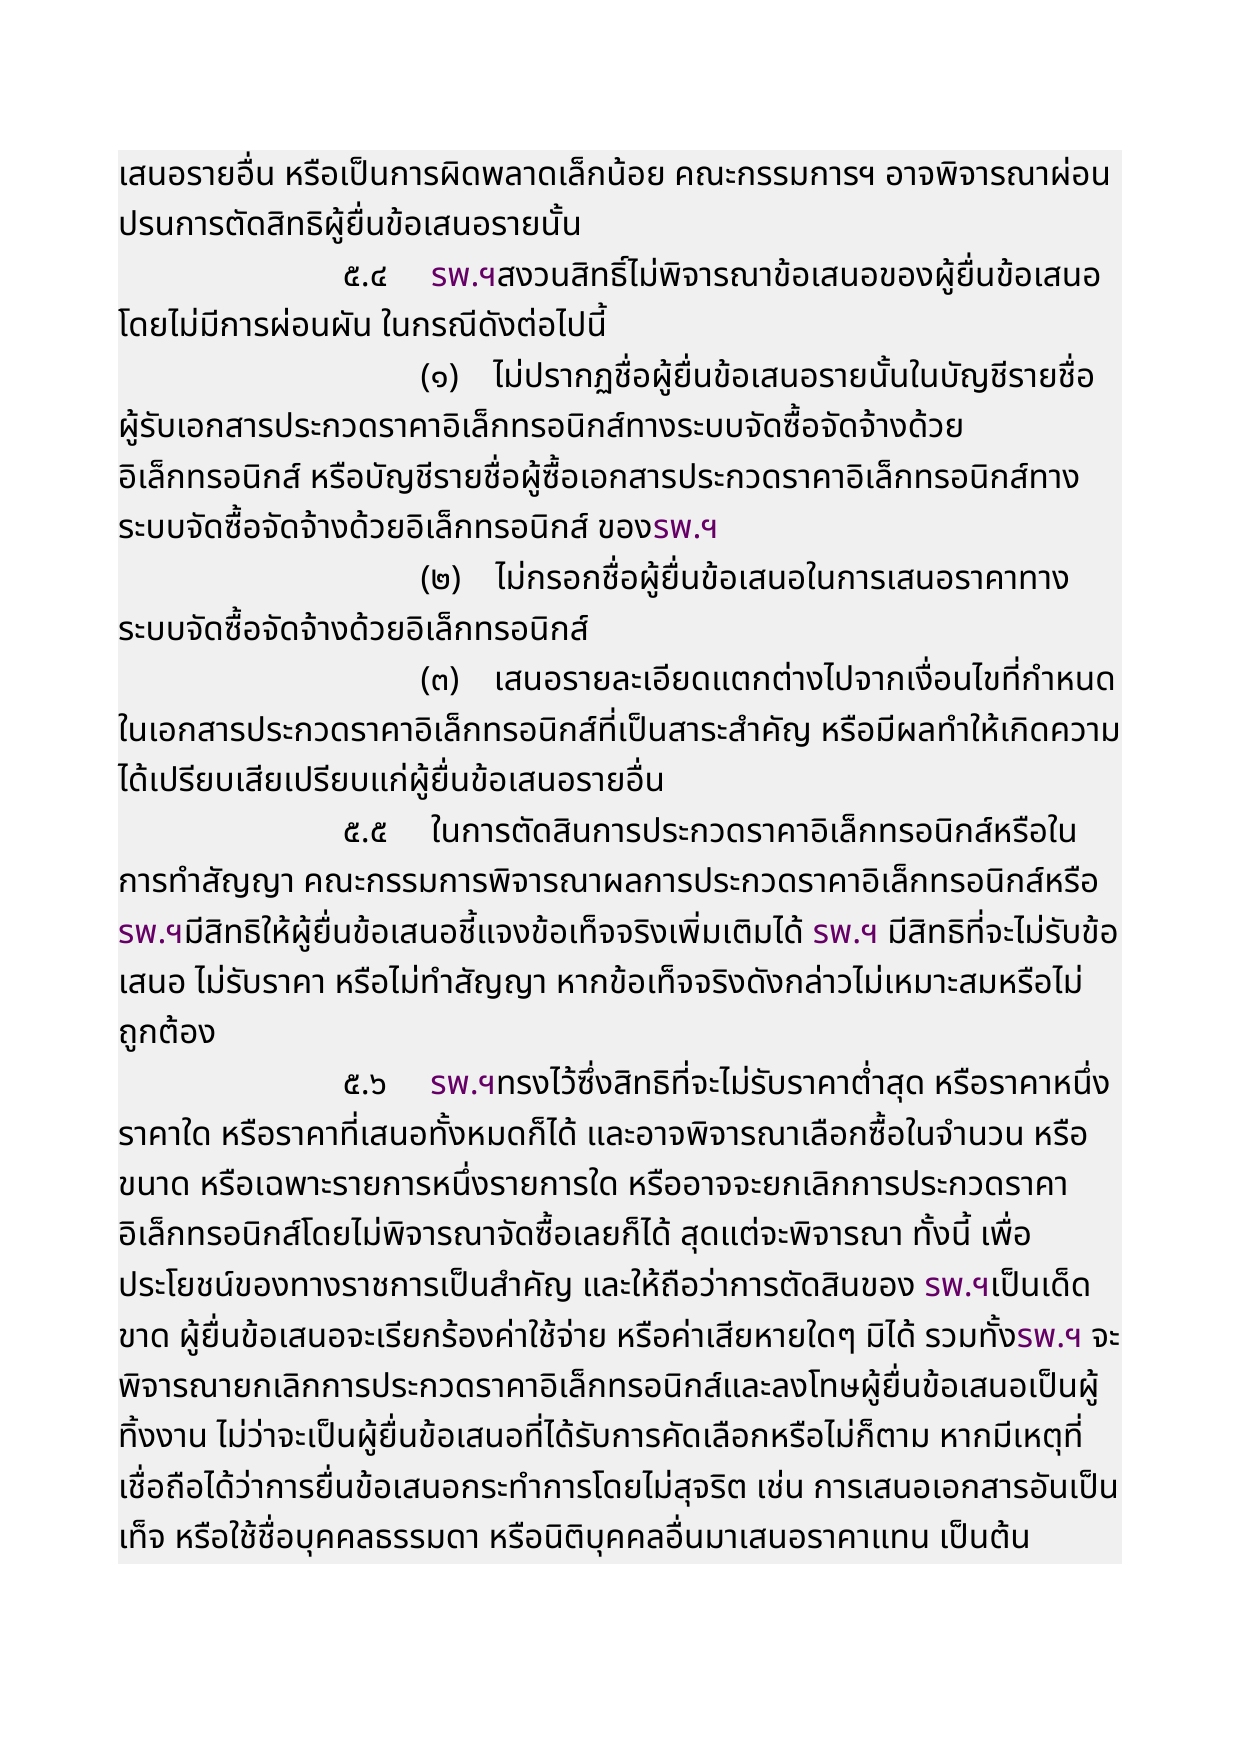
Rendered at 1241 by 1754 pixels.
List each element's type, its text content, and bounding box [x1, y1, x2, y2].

table_cell ๕.๕ ในการตัดสินการประกวดราคาอิเล็กทรอนิกส์หรือในการทำสัญญา คณะกรรมการพิจารณาผลการประกวดราคาอิเล็กทรอนิกส์หรือรพ.ฯมีสิทธิให้ผู้ยื่นข้อเสนอชี้แจงข้อเท็จจริงเพิ่มเติมได้ รพ.ฯ มีสิทธิที่จะไม่รับข้อเสนอ ไม่รับราคา หรือไม่ทำสัญญา หากข้อเท็จจริงดังกล่าวไม่เหมาะสมหรือไม่ถูกต้อง [118, 806, 1122, 1059]
table_cell ๕.๔ รพ.ฯสงวนสิทธิ์ไม่พิจารณาข้อเสนอของผู้ยื่นข้อเสนอโดยไม่มีการผ่อนผัน ในกรณีดังต่อไปนี้ [118, 251, 1122, 352]
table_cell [118, 150, 1122, 251]
table_cell (๑) ไม่ปรากฏชื่อผู้ยื่นข้อเสนอรายนั้นในบัญชีรายชื่อผู้รับเอกสารประกวดราคาอิเล็กทรอนิกส์ทางระบบจัดซื้อจัดจ้างด้วยอิเล็กทรอนิกส์ หรือบัญชีรายชื่อผู้ซื้อเอกสารประกวดราคาอิเล็กทรอนิกส์ทางระบบจัดซื้อจัดจ้างด้วยอิเล็กทรอนิกส์ ของรพ.ฯ [118, 352, 1122, 554]
table_cell (๒) ไม่กรอกชื่อผู้ยื่นข้อเสนอในการเสนอราคาทางระบบจัดซื้อจัดจ้างด้วยอิเล็กทรอนิกส์ [118, 554, 1122, 655]
table_cell (๓) เสนอรายละเอียดแตกต่างไปจากเงื่อนไขที่กำหนดในเอกสารประกวดราคาอิเล็กทรอนิกส์ที่เป็นสาระสำคัญ หรือมีผลทำให้เกิดความได้เปรียบเสียเปรียบแก่ผู้ยื่นข้อเสนอรายอื่น [118, 655, 1122, 806]
table_cell ๕.๖ รพ.ฯทรงไว้ซึ่งสิทธิที่จะไม่รับราคาต่ำสุด หรือราคาหนึ่งราคาใด หรือราคาที่เสนอทั้งหมดก็ได้ และอาจพิจารณาเลือกซื้อในจำนวน หรือขนาด หรือเฉพาะรายการหนึ่งรายการใด หรืออาจจะยกเลิกการประกวดราคาอิเล็กทรอนิกส์โดยไม่พิจารณาจัดซื้อเลยก็ได้ สุดแต่จะพิจารณา ทั้งนี้ เพื่อประโยชน์ของทางราชการเป็นสำคัญ และให้ถือว่าการตัดสินของ รพ.ฯเป็นเด็ดขาด ผู้ยื่นข้อเสนอจะเรียกร้องค่าใช้จ่าย หรือค่าเสียหายใดๆ มิได้ รวมทั้งรพ.ฯ จะพิจารณายกเลิกการประกวดราคาอิเล็กทรอนิกส์และลงโทษผู้ยื่นข้อเสนอเป็นผู้ทิ้งงาน ไม่ว่าจะเป็นผู้ยื่นข้อเสนอที่ได้รับการคัดเลือกหรือไม่ก็ตาม หากมีเหตุที่เชื่อถือได้ว่าการยื่นข้อเสนอกระทำการโดยไม่สุจริต เช่น การเสนอเอกสารอันเป็นเท็จ หรือใช้ชื่อบุคคลธรรมดา หรือนิติบุคคลอื่นมาเสนอราคาแทน เป็นต้น [118, 1059, 1122, 1564]
